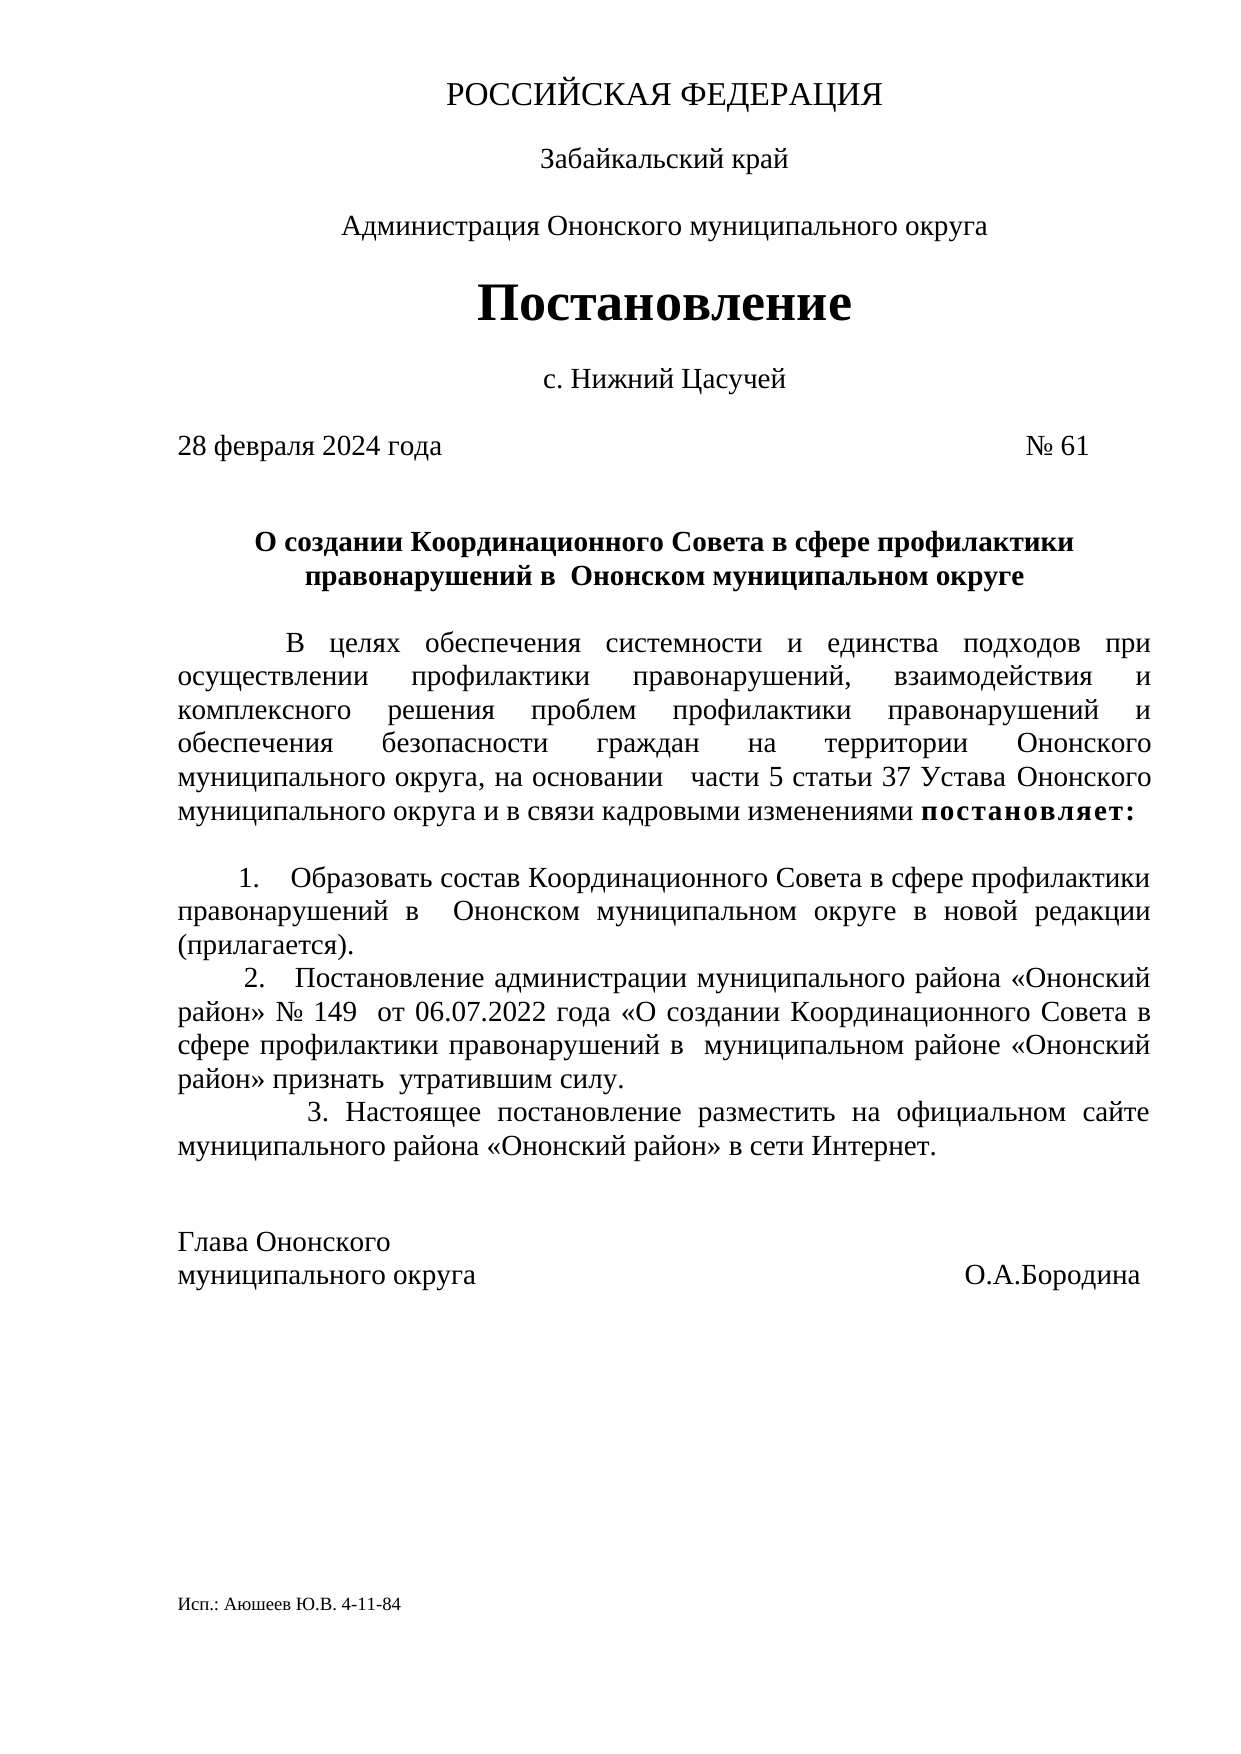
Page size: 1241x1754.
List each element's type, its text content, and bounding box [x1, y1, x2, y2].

text РОССИЙСКАЯ ФЕДЕРАЦИЯ [177, 74, 1152, 112]
text О создании Координационного Совета в сфере профилактики правонарушений в Ононском муниципальном округе [177, 524, 1152, 591]
subtitle Администрация Ононского муниципального округа [177, 208, 1152, 242]
text 28 февраля 2024 года № 61 [177, 428, 1152, 462]
subtitle с. Нижний Цасучей [177, 361, 1152, 395]
text муниципального округа О.А.Бородина [177, 1257, 1152, 1291]
text В целях обеспечения системности и единства подходов при осуществлении профилактики правонарушений, взаимодействия и комплексного решения проблем профилактики правонарушений и обеспечения безопасности граждан на территории Ононского муниципального округа, на основании части 5 статьи 37 Устава Ононского муниципального округа и в связи кадровыми изменениями постановляет: [177, 625, 1152, 826]
text Исп.: Аюшеев Ю.В. 4-11-84 [177, 1593, 1152, 1614]
text 3. Настоящее постановление разместить на официальном сайте муниципального района «Ононский район» в сети Интернет. [177, 1094, 1152, 1162]
text 1. Образовать состав Координационного Совета в сфере профилактики правонарушений в Ононском муниципальном округе в новой редакции (прилагается). [177, 860, 1152, 960]
text 2. Постановление администрации муниципального района «Ононский район» № 149 от 06.07.2022 года «О создании Координационного Совета в сфере профилактики правонарушений в муниципальном районе «Ононский район» признать утратившим силу. [177, 960, 1152, 1094]
subtitle Постановление [177, 270, 1152, 333]
text Забайкальский край [177, 141, 1152, 174]
text Глава Ононского [177, 1224, 1152, 1257]
